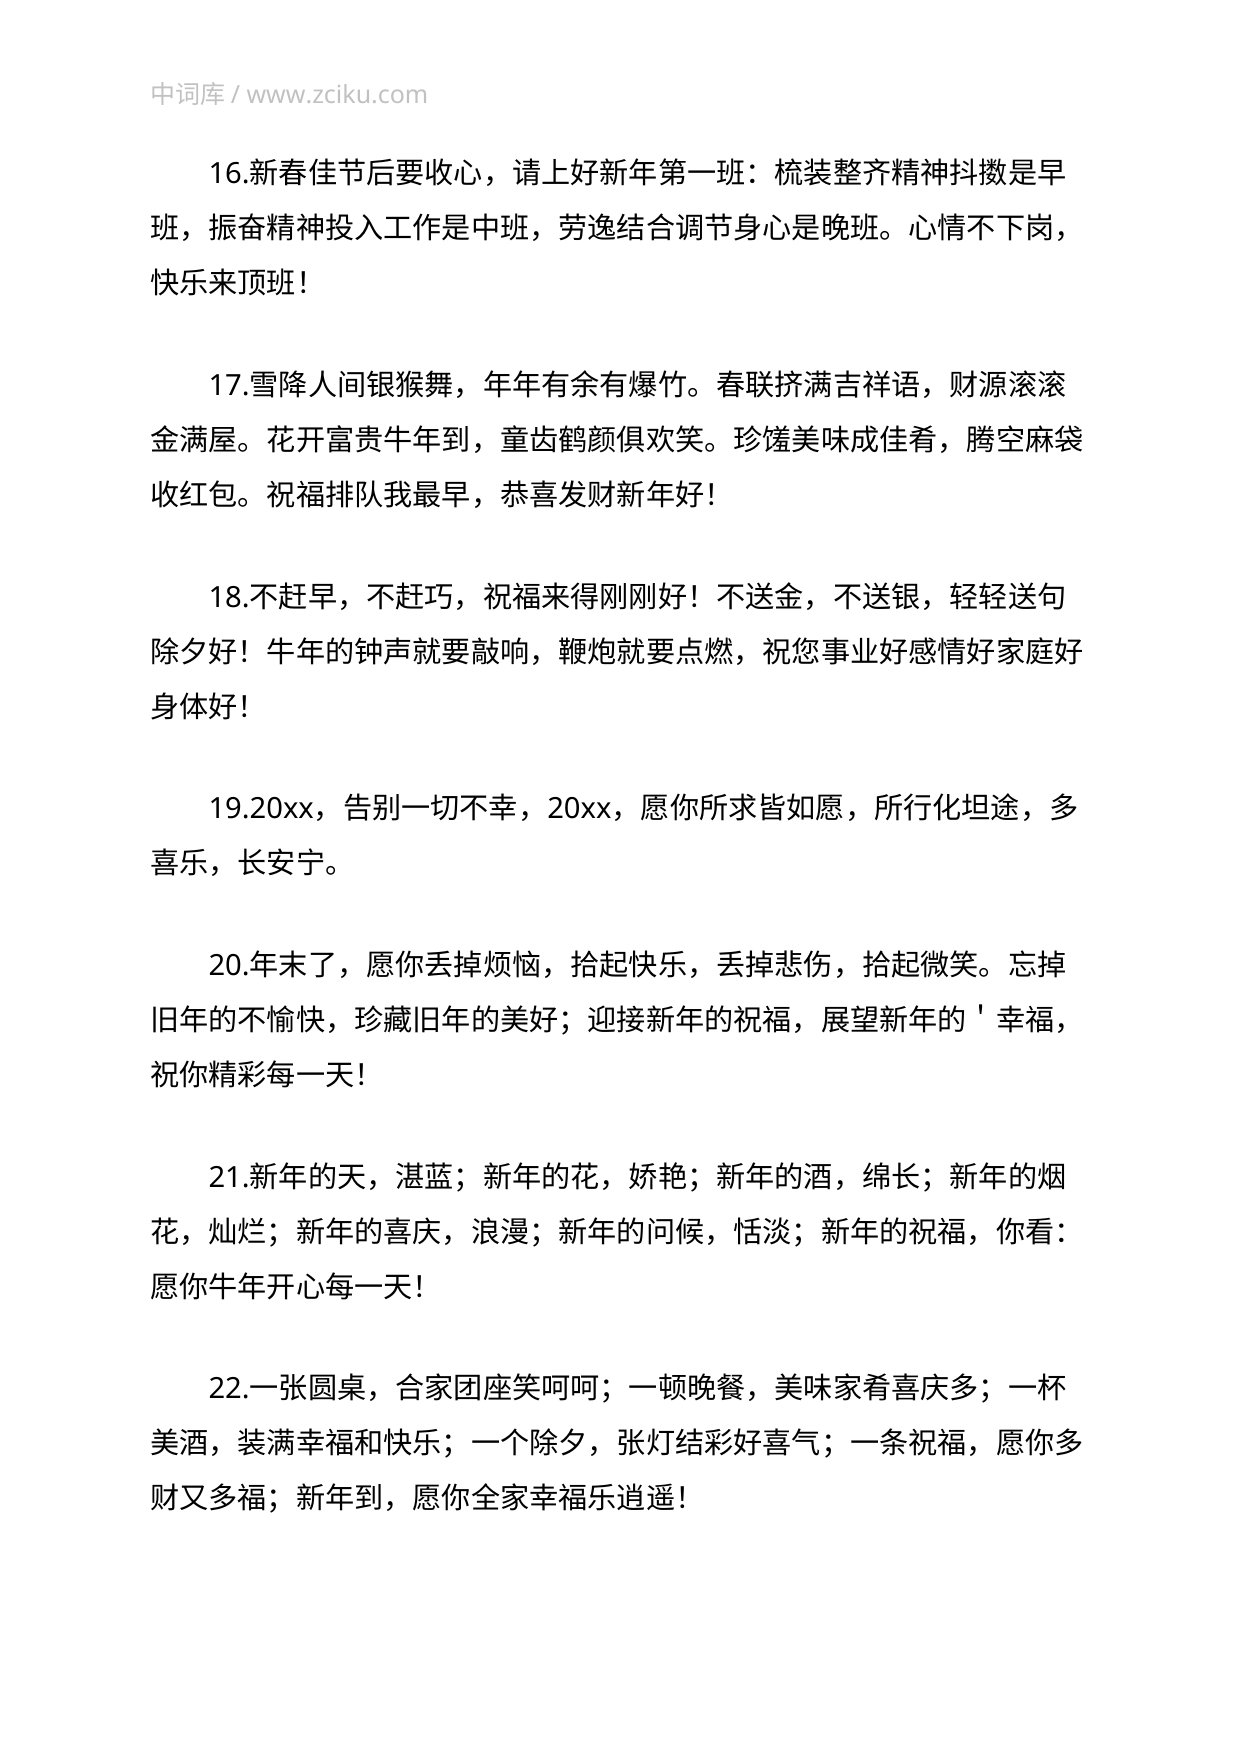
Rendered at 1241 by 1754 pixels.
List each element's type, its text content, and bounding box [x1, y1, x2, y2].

text 19.20xx，告别一切不幸，20xx，愿你所求皆如愿，所行化坦途，多喜乐，长安宁。 [150, 785, 1090, 882]
text 18.不赶早，不赶巧，祝福来得刚刚好！不送金，不送银，轻轻送句除夕好！牛年的钟声就要敲响，鞭炮就要点燃，祝您事业好感情好家庭好身体好！ [150, 573, 1090, 726]
text 20.年末了，愿你丢掉烦恼，拾起快乐，丢掉悲伤，拾起微笑。忘掉旧年的不愉快，珍藏旧年的美好；迎接新年的祝福，展望新年的＇幸福，祝你精彩每一天！ [150, 942, 1090, 1094]
text 16.新春佳节后要收心，请上好新年第一班：梳装整齐精神抖擞是早班，振奋精神投入工作是中班，劳逸结合调节身心是晚班。心情不下岗，快乐来顶班！ [150, 150, 1090, 302]
text 17.雪降人间银猴舞，年年有余有爆竹。春联挤满吉祥语，财源滚滚金满屋。花开富贵牛年到，童齿鹤颜俱欢笑。珍馐美味成佳肴，腾空麻袋收红包。祝福排队我最早，恭喜发财新年好！ [150, 362, 1090, 514]
text 22.一张圆桌，合家团座笑呵呵；一顿晚餐，美味家肴喜庆多；一杯美酒，装满幸福和快乐；一个除夕，张灯结彩好喜气；一条祝福，愿你多财又多福；新年到，愿你全家幸福乐逍遥！ [150, 1365, 1090, 1517]
text 21.新年的天，湛蓝；新年的花，娇艳；新年的酒，绵长；新年的烟花，灿烂；新年的喜庆，浪漫；新年的问候，恬淡；新年的祝福，你看：愿你牛年开心每一天！ [150, 1153, 1090, 1306]
